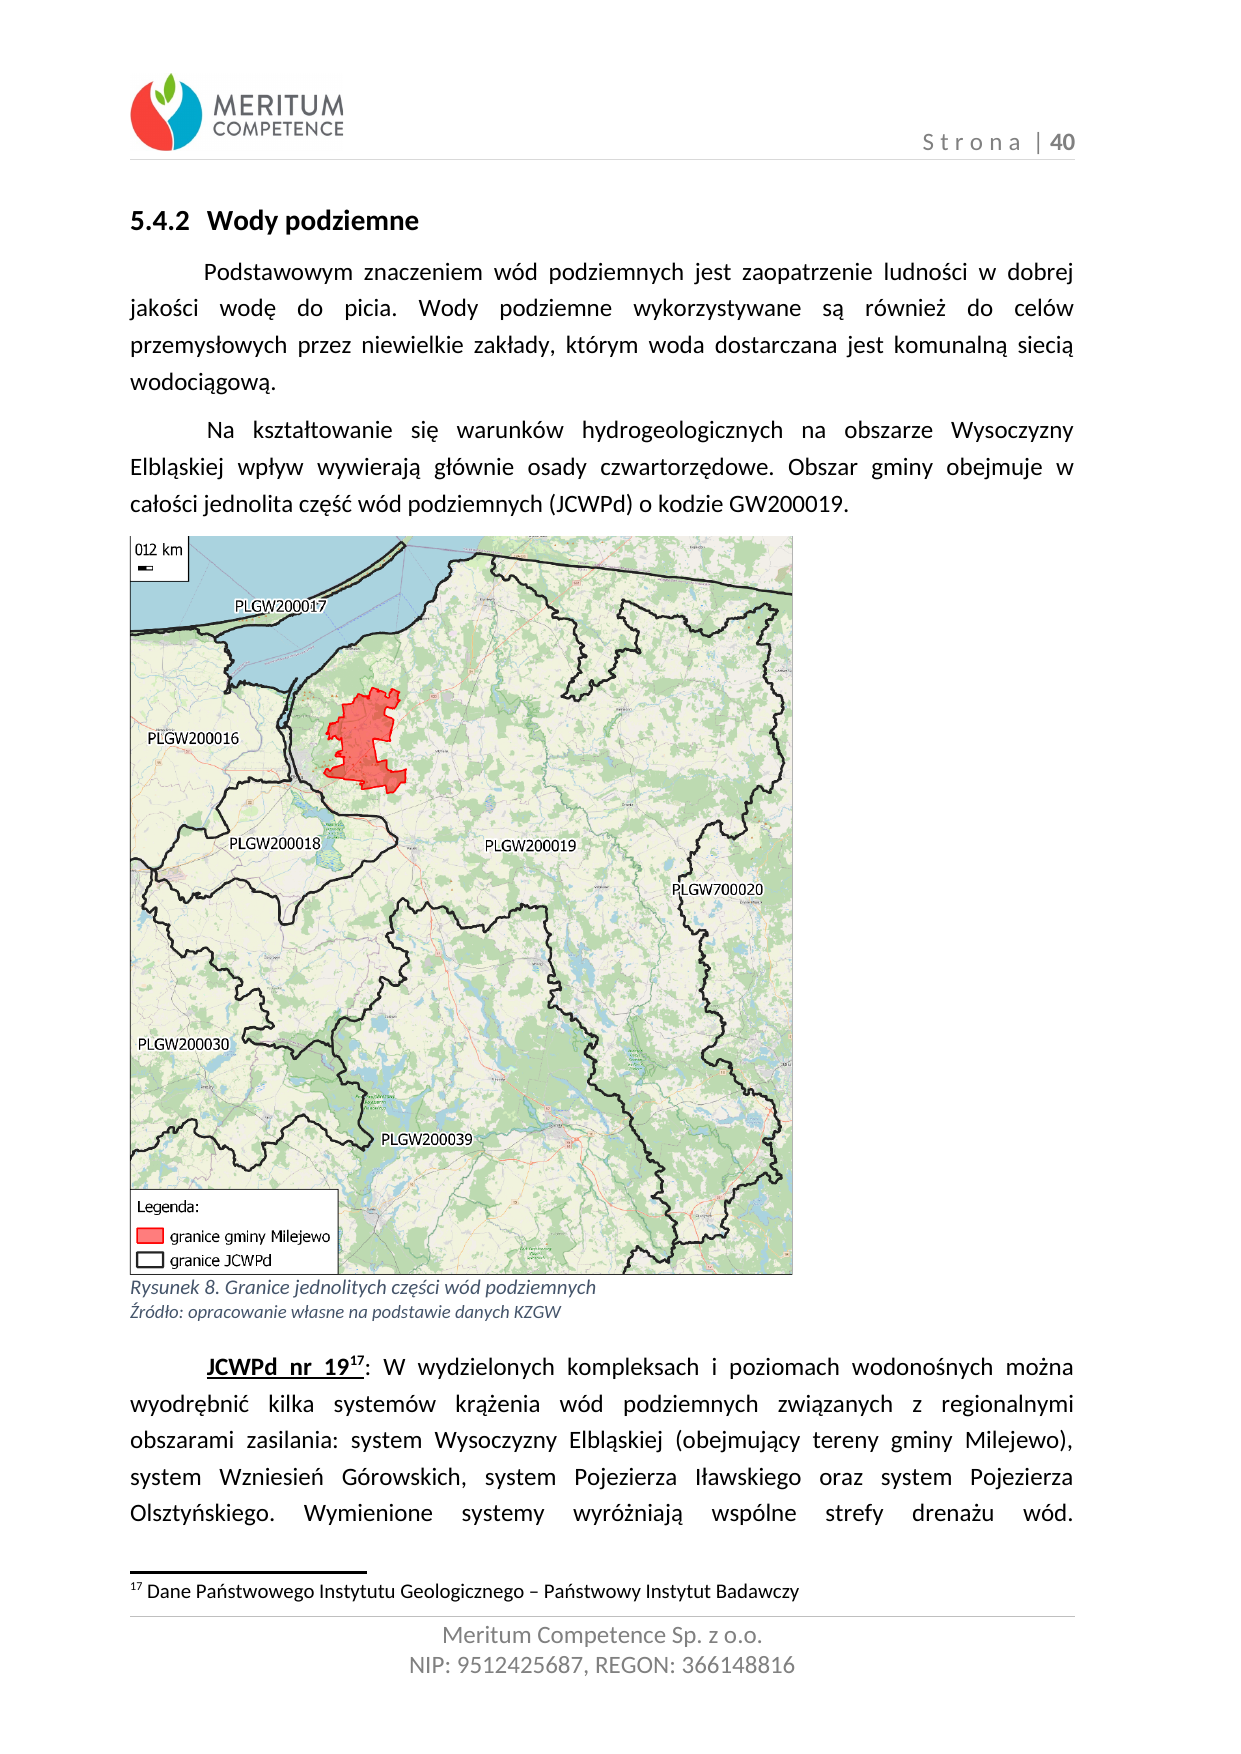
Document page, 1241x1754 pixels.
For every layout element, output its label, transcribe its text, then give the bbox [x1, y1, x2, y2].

text Podstawowym znaczeniem wód podziemnych jest zaopatrzenie ludności w dobrej jakości wodę do picia. Wody podziemne wykorzystywane są również do celów przemysłowych przez niewielkie zakłady, którym woda dostarczana jest komunalną siecią wodociągową. [130, 256, 1075, 396]
subtitle Wody podziemne [130, 202, 1075, 238]
picture [130, 73, 344, 151]
text Na kształtowanie się warunków hydrogeologicznych na obszarze Wysoczyzny Elbląskiej wpływ wywierają głównie osady czwartorzędowe. Obszar gminy obejmuje w całości jednolita część wód podziemnych (JCWPd) o kodzie GW200019. [130, 415, 1075, 518]
picture [129, 536, 793, 1275]
text Źródło: opracowanie własne na podstawie danych KZGW [130, 1300, 1075, 1323]
